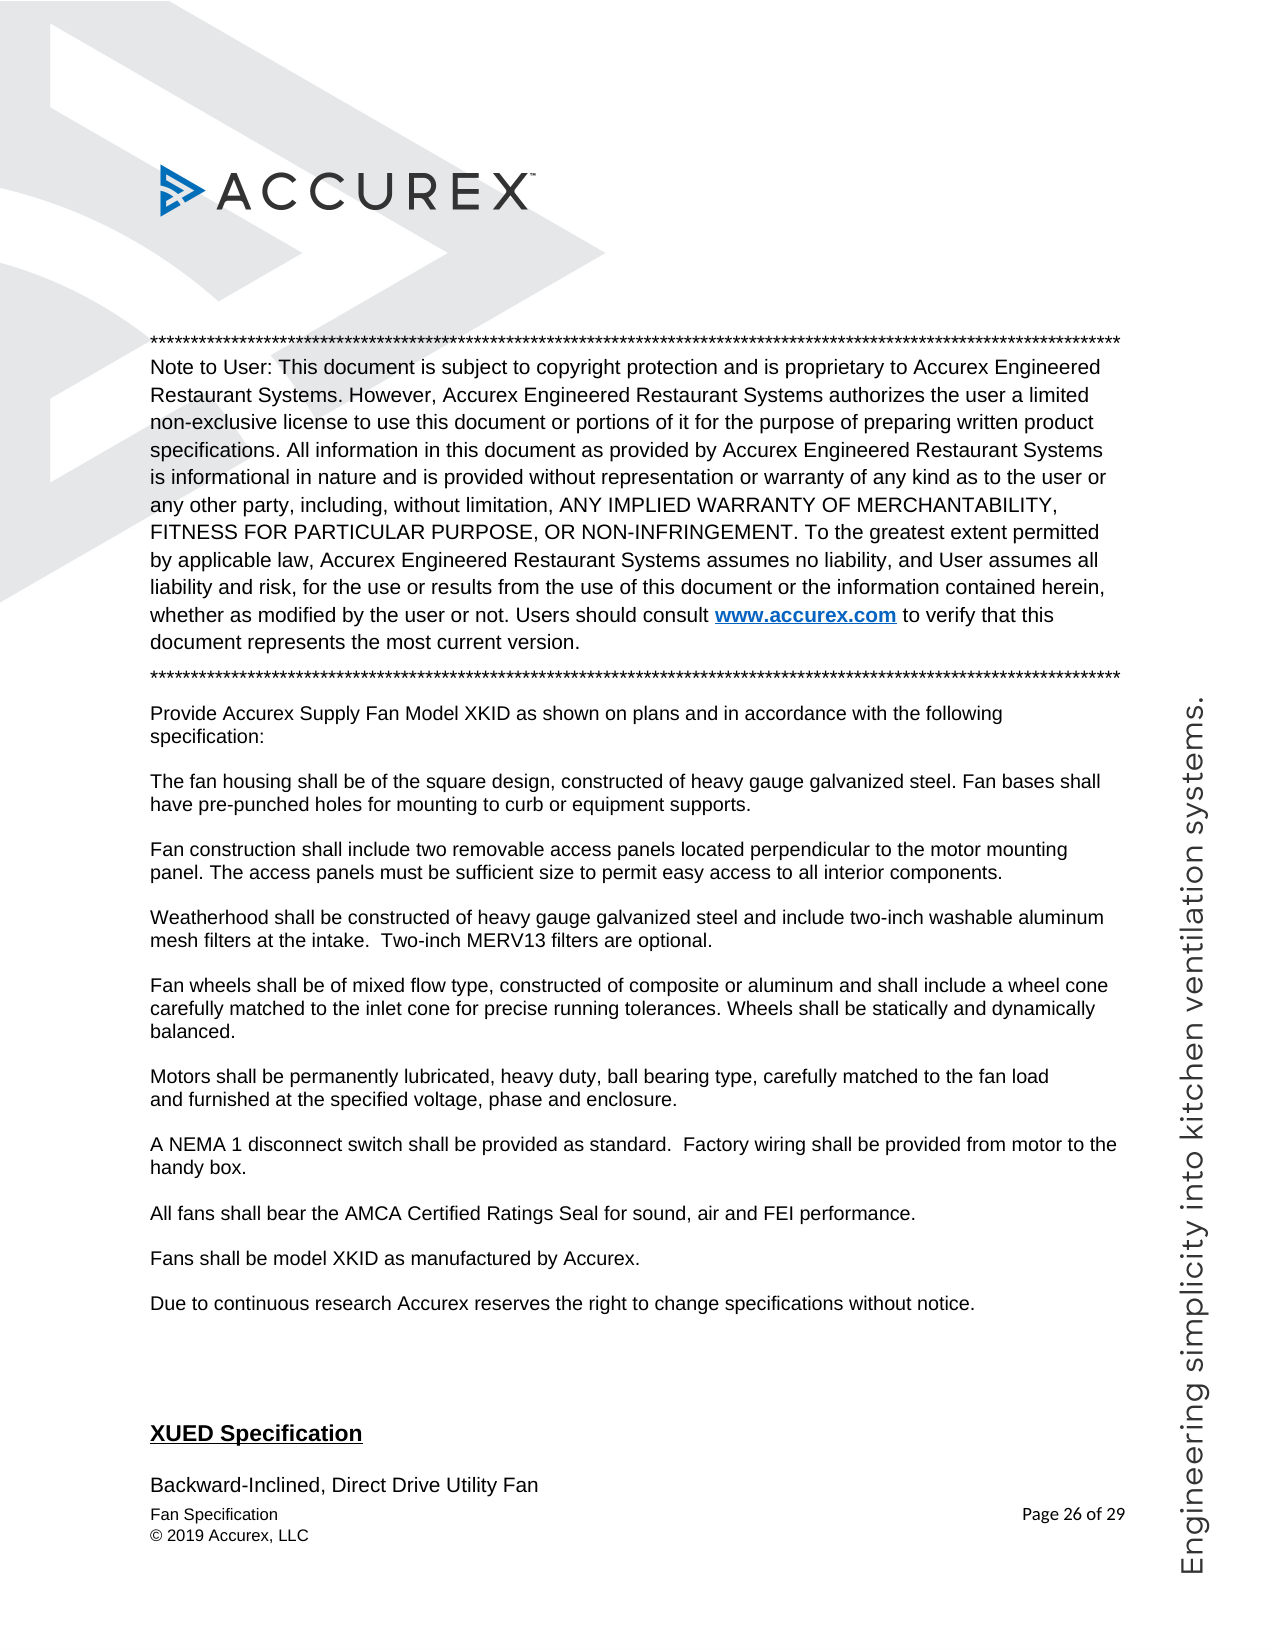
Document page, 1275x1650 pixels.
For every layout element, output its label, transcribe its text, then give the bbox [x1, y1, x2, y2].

text Weatherhood shall be constructed of heavy gauge galvanized steel and include two-inch washable aluminum mesh filters at the intake. Two-inch MERV13 filters are optional. [150, 906, 1125, 952]
text by applicable law, Accurex Engineered Restaurant Systems assumes no liability, and User assumes all [150, 547, 1125, 571]
text ************************************************************************************************************************ [150, 331, 1125, 355]
text any other party, including, without limitation, ANY IMPLIED WARRANTY OF MERCHANTABILITY, [150, 492, 1125, 516]
text Fan construction shall include two removable access panels located perpendicular to the motor mounting [150, 838, 1125, 861]
text All fans shall bear the AMCA Certified Ratings Seal for sound, air and FEI performance. [150, 1201, 1125, 1224]
text specifications. All information in this document as provided by Accurex Engineered Restaurant Systems [150, 437, 1125, 461]
text Note to User: This document is subject to copyright protection and is proprietary to Accurex Engineered [150, 355, 1125, 379]
text Fan wheels shall be of mixed flow type, constructed of composite or aluminum and shall include a wheel cone carefully matched to the inlet cone for precise running tolerances. Wheels shall be statically and dynamically balanced. [150, 974, 1125, 1042]
text Fans shall be model XKID as manufactured by Accurex. [150, 1247, 1125, 1269]
text is informational in nature and is provided without representation or warranty of any kind as to the user or [150, 465, 1125, 489]
text specification: [150, 724, 1125, 747]
text Restaurant Systems. However, Accurex Engineered Restaurant Systems authorizes the user a limited [150, 382, 1125, 406]
text XUED Specification [150, 1420, 1125, 1447]
picture [0, 1, 1274, 1650]
text A NEMA 1 disconnect switch shall be provided as standard. Factory wiring shall be provided from motor to the handy box. [150, 1133, 1125, 1179]
text panel. The access panels must be sufficient size to permit easy access to all interior components. [150, 861, 1125, 883]
text Provide Accurex Supply Fan Model XKID as shown on plans and in accordance with the following [150, 702, 1125, 724]
text Motors shall be permanently lubricated, heavy duty, ball bearing type, carefully matched to the fan load [150, 1065, 1125, 1088]
text Due to continuous research Accurex reserves the right to change specifications without notice. [150, 1292, 1125, 1315]
text The fan housing shall be of the square design, constructed of heavy gauge galvanized steel. Fan bases shall have pre-punched holes for mounting to curb or equipment supports. [150, 770, 1125, 815]
text document represents the most current version. ************************************************************************************************************************ [150, 630, 1125, 690]
text FITNESS FOR PARTICULAR PURPOSE, OR NON-INFRINGEMENT. To the greatest extent permitted [150, 520, 1125, 544]
text Backward-Inclined, Direct Drive Utility Fan [150, 1473, 1125, 1497]
text whether as modified by the user or not. Users should consult www.accurex.com to verify that this [150, 602, 1125, 626]
text liability and risk, for the use or results from the use of this document or the information contained herein, [150, 575, 1125, 599]
text non-exclusive license to use this document or portions of it for the purpose of preparing written product [150, 410, 1125, 434]
text and furnished at the specified voltage, phase and enclosure. [150, 1088, 1125, 1111]
